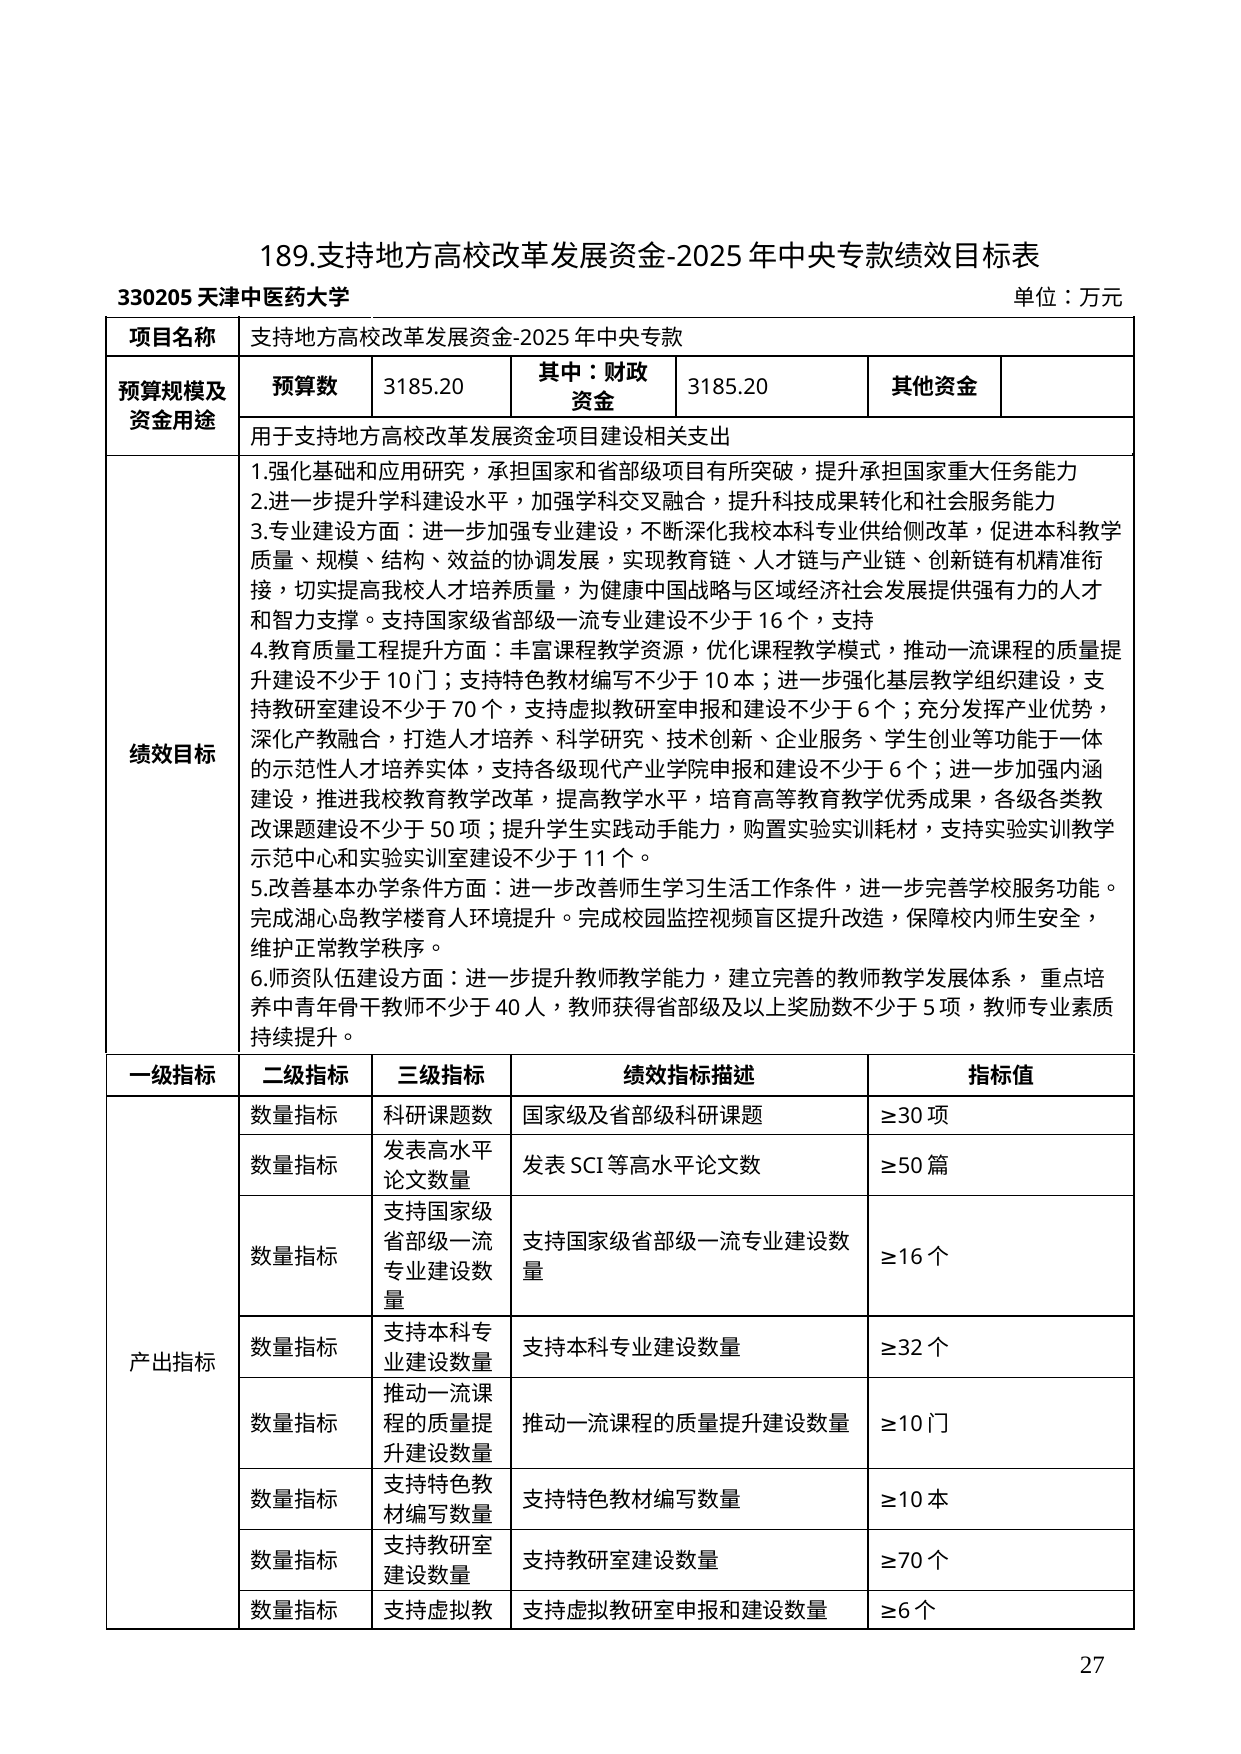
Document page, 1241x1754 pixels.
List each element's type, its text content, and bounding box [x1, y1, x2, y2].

table_cell ≥10本 [869, 1469, 1133, 1528]
table_cell 科研课题数 [373, 1097, 510, 1133]
table_cell ≥30项 [869, 1097, 1133, 1133]
table_cell 3185.20 [373, 357, 510, 416]
table_cell 支持国家级省部级一流专业建设数量 [512, 1196, 867, 1315]
table_cell 支持地方高校改革发展资金-2025年中央专款 [240, 318, 1133, 355]
table_cell ≥32个 [869, 1317, 1133, 1376]
table_cell 数量指标 [240, 1469, 371, 1528]
text 189.支持地方高校改革发展资金-2025年中央专款绩效目标表 [136, 235, 1104, 275]
table_cell 支持本科专业建设数量 [512, 1317, 867, 1376]
table_cell 数量指标 [240, 1097, 371, 1133]
table_cell 推动一流课程的质量提升建设数量 [373, 1378, 510, 1467]
table_cell 推动一流课程的质量提升建设数量 [512, 1378, 867, 1467]
table_header 绩效指标描述 [512, 1055, 867, 1095]
table_cell 支持教研室建设数量 [373, 1530, 510, 1590]
table_cell 3185.20 [677, 357, 867, 416]
table_header 单位：万元 [373, 277, 1133, 316]
table_cell 国家级及省部级科研课题 [512, 1097, 867, 1133]
table_cell 数量指标 [240, 1317, 371, 1376]
table_cell 支持国家级省部级一流专业建设数量 [373, 1196, 510, 1315]
table_cell 发表高水平论文数量 [373, 1135, 510, 1194]
table_cell [1002, 357, 1133, 416]
table_cell 发表SCI等高水平论文数 [512, 1135, 867, 1194]
table_cell ≥50篇 [869, 1135, 1133, 1194]
table_cell 项目名称 [107, 318, 238, 355]
table_cell ≥16个 [869, 1196, 1133, 1315]
table_cell 其他资金 [869, 357, 1000, 416]
table_header 一级指标 [107, 1055, 238, 1095]
table_header 二级指标 [240, 1055, 371, 1095]
table_cell 支持特色教材编写数量 [373, 1469, 510, 1528]
table_header 330205天津中医药大学 [107, 277, 371, 316]
table_header 三级指标 [373, 1055, 510, 1095]
table_cell 1.强化基础和应用研究，承担国家和省部级项目有所突破，提升承担国家重大任务能力 2.进一步提升学科建设水平，加强学科交叉融合，提升科技成果转化和社会服务能力 3.专业建设方面：进一步加强专业建设，不断深化我校本科专业供给侧改革，促进本科教学质量、规模、结构、效益的协调发展，实现教育链、人才链与产业链、创新链有机精准衔接，切实提高我校人才培养质量，为健康中国战略与区域经济社会发展提供强有力的人才和智力支撑。支持国家级省部级一流专业建设不少于16个，支持 4.教育质量工程提升方面：丰富课程教学资源，优化课程教学模式，推动一流课程的质量提升建设不少于10门；支持特色教材编写不少于10本；进一步强化基层教学组织建设，支持教研室建设不少于70个，支持虚拟教研室申报和建设不少于6个；充分发挥产业优势，深化产教融合，打造人才培养、科学研究、技术创新、企业服务、学生创业等功能于一体的示范性人才培养实体，支持各级现代产业学院申报和建设不少于6个；进一步加强内涵建设，推进我校教育教学改革，提高教学水平，培育高等教育教学优秀成果，各级各类教改课题建设不少于50项；提升学生实践动手能力，购置实验实训耗材，支持实验实训教学示范中心和实验实训室建设不少于11个。 5.改善基本办学条件方面：进一步改善师生学习生活工作条件，进一步完善学校服务功能。完成湖心岛教学楼育人环境提升。完成校园监控视频盲区提升改造，保障校内师生安全，维护正常教学秩序。 6.师资队伍建设方面：进一步提升教师教学能力，建立完善的教师教学发展体系， 重点培养中青年骨干教师不少于40人，教师获得省部级及以上奖励数不少于5项，教师专业素质持续提升。 [240, 456, 1133, 1052]
table_cell ≥10门 [869, 1378, 1133, 1467]
table_cell 其中：财政 资金 [512, 357, 675, 416]
table_cell 数量指标 [240, 1378, 371, 1467]
table_cell 产出指标 [107, 1097, 238, 1628]
table_cell 数量指标 [240, 1530, 371, 1590]
table_cell 支持特色教材编写数量 [512, 1469, 867, 1528]
table_cell 支持本科专业建设数量 [373, 1317, 510, 1376]
table_cell 支持教研室建设数量 [512, 1530, 867, 1590]
table_cell 数量指标 [240, 1135, 371, 1194]
table_cell 预算规模及资金用途 [107, 357, 238, 454]
table_cell 数量指标 [240, 1196, 371, 1315]
table_cell 绩效目标 [107, 456, 238, 1052]
table_cell 支持虚拟教研室申报和建设数量 [512, 1591, 867, 1628]
table_cell 预算数 [240, 357, 371, 416]
table_cell ≥6个 [869, 1591, 1133, 1628]
table_cell 支持虚拟教研室申报和建设数量 [373, 1591, 510, 1628]
table_cell 数量指标 [240, 1591, 371, 1628]
table_cell ≥70个 [869, 1530, 1133, 1590]
table_cell 用于支持地方高校改革发展资金项目建设相关支出 [240, 418, 1133, 454]
table_header 指标值 [869, 1055, 1133, 1095]
